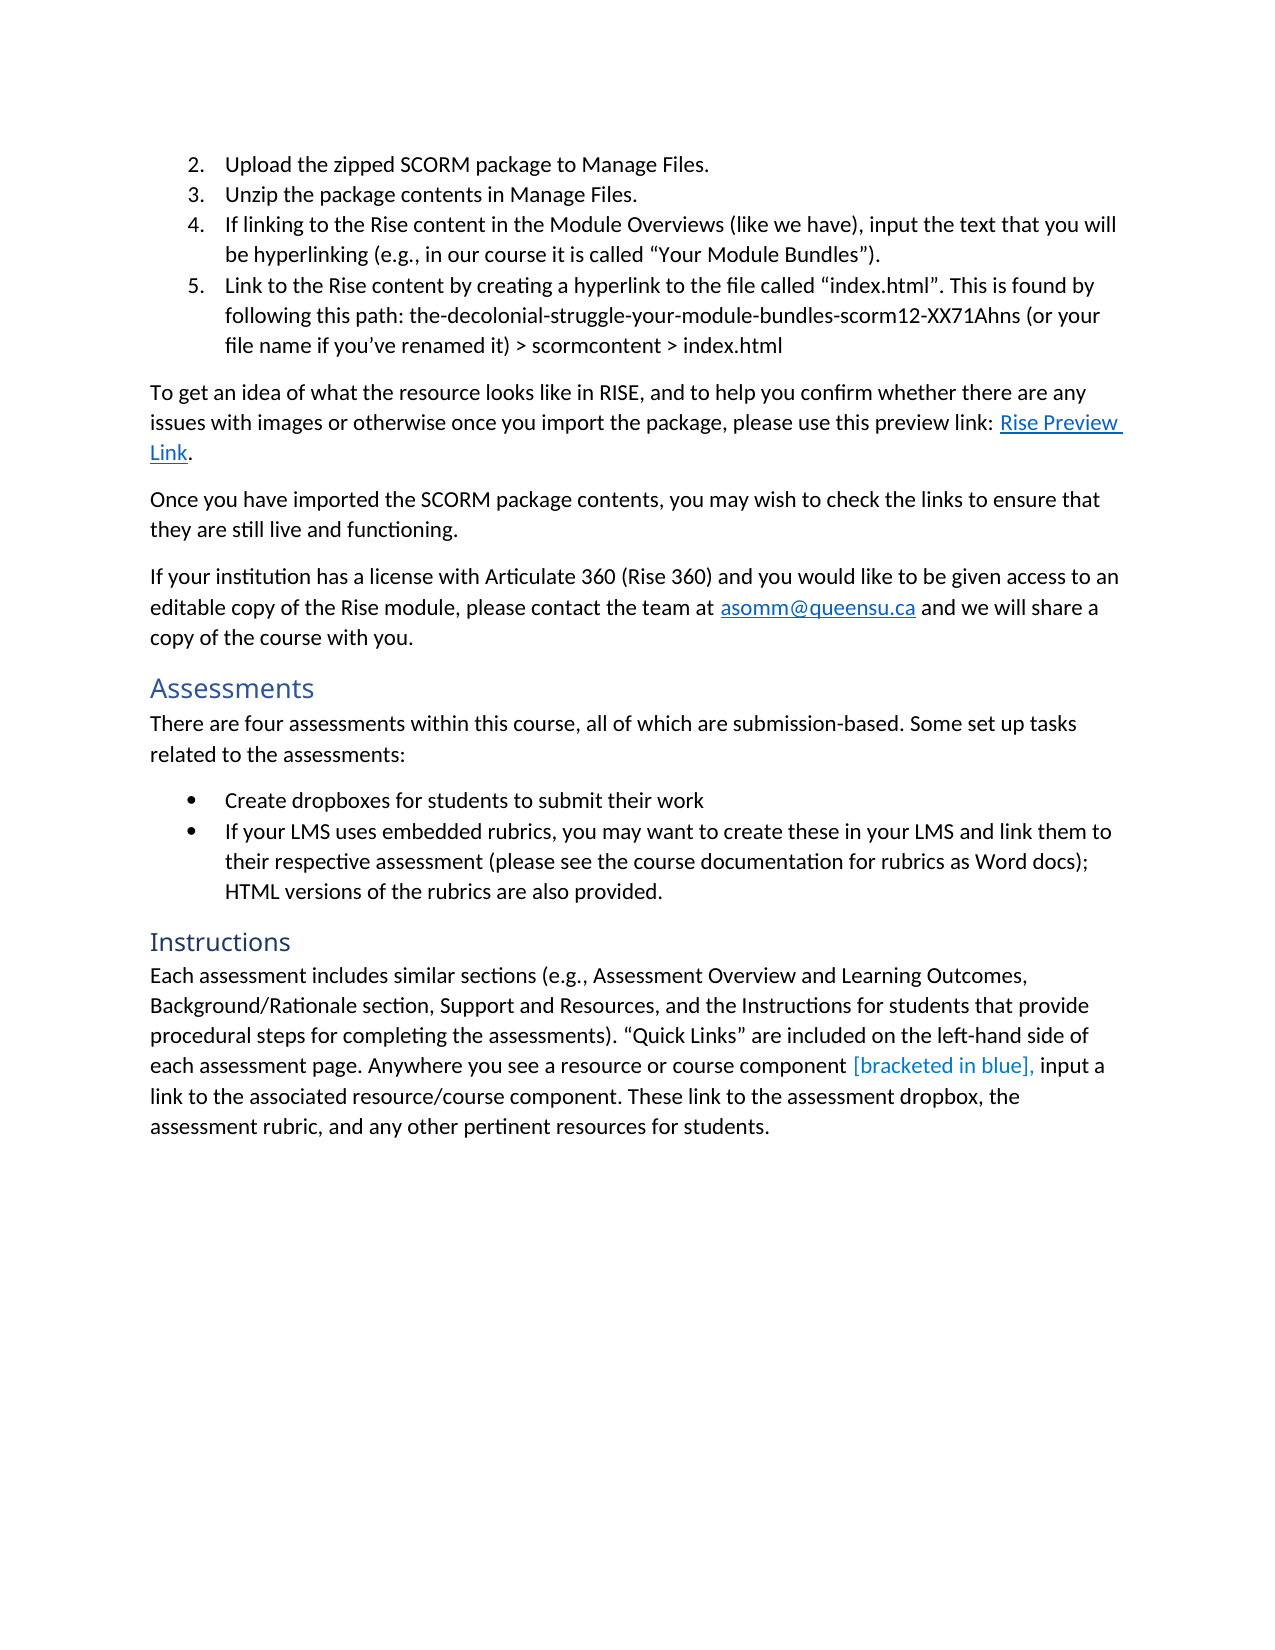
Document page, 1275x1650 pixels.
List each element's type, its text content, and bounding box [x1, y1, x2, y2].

subtitle Assessments [150, 670, 1125, 707]
list Create dropboxes for students to submit their work [187, 787, 1125, 815]
subtitle Instructions [150, 924, 1125, 958]
list Unzip the package contents in Manage Files. [187, 180, 1125, 208]
text There are four assessments within this course, all of which are submission-based. Some set up tasks related to the assessments: [150, 709, 1125, 768]
list If linking to the Rise content in the Module Overviews (like we have), input the text that you will be hyperlinking (e.g., in our course it is called “Your Module Bundles”). [187, 210, 1125, 269]
text Each assessment includes similar sections (e.g., Assessment Overview and Learning Outcomes, Background/Rationale section, Support and Resources, and the Instructions for students that provide procedural steps for completing the assessments). “Quick Links” are included on the left-hand side of each assessment page. Anywhere you see a resource or course component [bracketed in blue], input a link to the associated resource/course component. These link to the assessment dropbox, the assessment rubric, and any other pertinent resources for students. [150, 961, 1125, 1140]
list Link to the Rise content by creating a hyperlink to the file called “index.html”. This is found by following this path: the-decolonial-struggle-your-module-bundles-scorm12-XX71Ahns (or your file name if you’ve renamed it) > scormcontent > index.html [187, 271, 1125, 359]
list Upload the zipped SCORM package to Manage Files. [187, 150, 1125, 178]
text Once you have imported the SCORM package contents, you may wish to check the links to ensure that they are still live and functioning. [150, 485, 1125, 544]
text If your institution has a license with Articulate 360 (Rise 360) and you would like to be given access to an editable copy of the Rise module, please contact the team at asomm@queensu.ca and we will share a copy of the course with you. [150, 562, 1125, 651]
text To get an idea of what the resource looks like in RISE, and to help you confirm whether there are any issues with images or otherwise once you import the package, please use this preview link: Rise Preview Link. [150, 378, 1125, 467]
list If your LMS uses embedded rubrics, you may want to create these in your LMS and link them to their respective assessment (please see the course documentation for rubrics as Word docs); HTML versions of the rubrics are also provided. [187, 817, 1125, 905]
